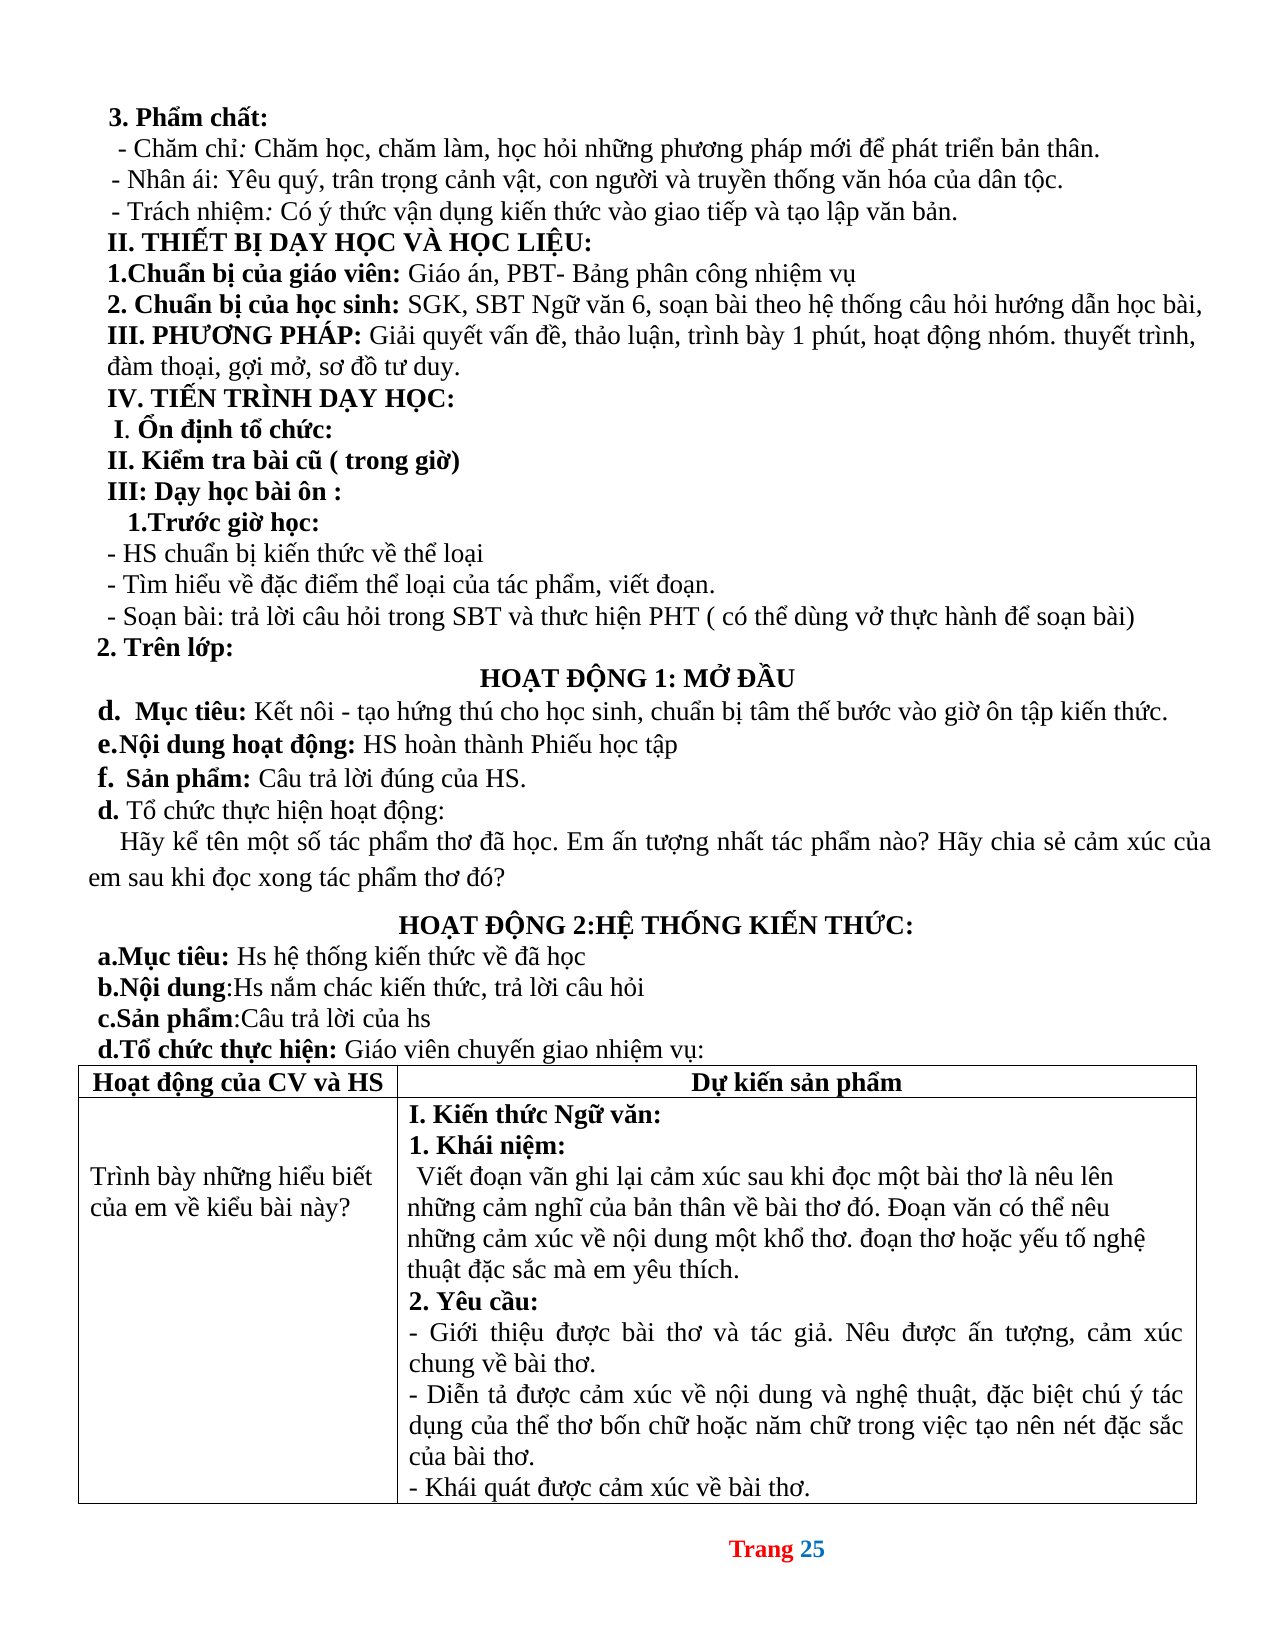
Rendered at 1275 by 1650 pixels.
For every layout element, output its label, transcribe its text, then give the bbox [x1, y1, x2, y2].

text - Soạn bài: trả lời câu hỏi trong SBT và thưc hiện PHT ( có thể dùng vở thực hành để soạn bài) [107, 600, 1215, 631]
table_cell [398, 1098, 1196, 1503]
text d. Tổ chức thực hiện hoạt động: [60, 794, 1215, 825]
list a.Mục tiêu: Hs hệ thống kiến thức về đã học [97, 940, 1215, 971]
text 3. Phẩm chất: [88, 101, 1215, 132]
list Sản phẩm: Câu trả lời đúng của HS. [97, 760, 1215, 794]
text - HS chuẩn bị kiến thức về thể loại [107, 537, 1215, 568]
text III: Dạy học bài ôn : [107, 475, 1215, 506]
table_header Dự kiến sản phẩm [398, 1066, 1196, 1097]
text - Trách nhiệm: Có ý thức vận dụng kiến thức vào giao tiếp và tạo lập văn bản. [97, 195, 1215, 226]
text - Nhân ái: Yêu quý, trân trọng cảnh vật, con người và truyền thống văn hóa của dân tộc. [97, 164, 1215, 195]
list Nội dung hoạt động: HS hoàn thành Phiếu học tập [97, 727, 1215, 760]
list c.Sản phẩm:Câu trả lời của hs [97, 1002, 1215, 1033]
text - Chăm chỉ: Chăm học, chăm làm, học hỏi những phương pháp mới để phát triển bản thân. [97, 132, 1215, 164]
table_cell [79, 1098, 397, 1503]
text IV. TIẾN TRÌNH DẠY HỌC: [107, 382, 1215, 413]
text HOẠT ĐỘNG 1: MỞ ĐẦU [60, 662, 1215, 693]
text I. Ổn định tổ chức: [106, 413, 1215, 444]
text II. Kiểm tra bài cũ ( trong giờ) [107, 444, 1215, 475]
text III. PHƯƠNG PHÁP: Giải quyết vấn đề, thảo luận, trình bày 1 phút, hoạt động nhóm. thuyết trình, đàm thoại, gợi mở, sơ đồ tư duy. [107, 319, 1215, 382]
text II. THIẾT BỊ DẠY HỌC VÀ HỌC LIỆU: [107, 226, 1215, 257]
table_header Hoạt động của CV và HS [79, 1066, 397, 1097]
list b.Nội dung:Hs nắm chác kiến thức, trả lời câu hỏi [97, 971, 1215, 1002]
list HOẠT ĐỘNG 2:HỆ THỐNG KIẾN THỨC: [97, 909, 1215, 940]
text - Tìm hiểu về đặc điểm thể loại của tác phẩm, viết đoạn. [107, 568, 1215, 600]
text 1.Chuẩn bị của giáo viên: Giáo án, PBT- Bảng phân công nhiệm vụ [107, 257, 1215, 288]
text 1.Trước giờ học: [107, 506, 1215, 537]
text Hãy kể tên một số tác phẩm thơ đã học. Em ấn tượng nhất tác phẩm nào? Hãy chia sẻ cảm xúc của em sau khi đọc xong tác phẩm thơ đó? [88, 825, 1215, 892]
text 2. Trên lớp: [69, 631, 1215, 662]
text 2. Chuẩn bị của học sinh: SGK, SBT Ngữ văn 6, soạn bài theo hệ thống câu hỏi hướng dẫn học bài, [107, 288, 1215, 319]
list Mục tiêu: Kết nôi - tạo hứng thú cho học sinh, chuẩn bị tâm thế bước vào giờ ôn tập kiến thức. [97, 693, 1224, 727]
list d.Tổ chức thực hiện: Giáo viên chuyến giao nhiệm vụ: [97, 1033, 1215, 1064]
